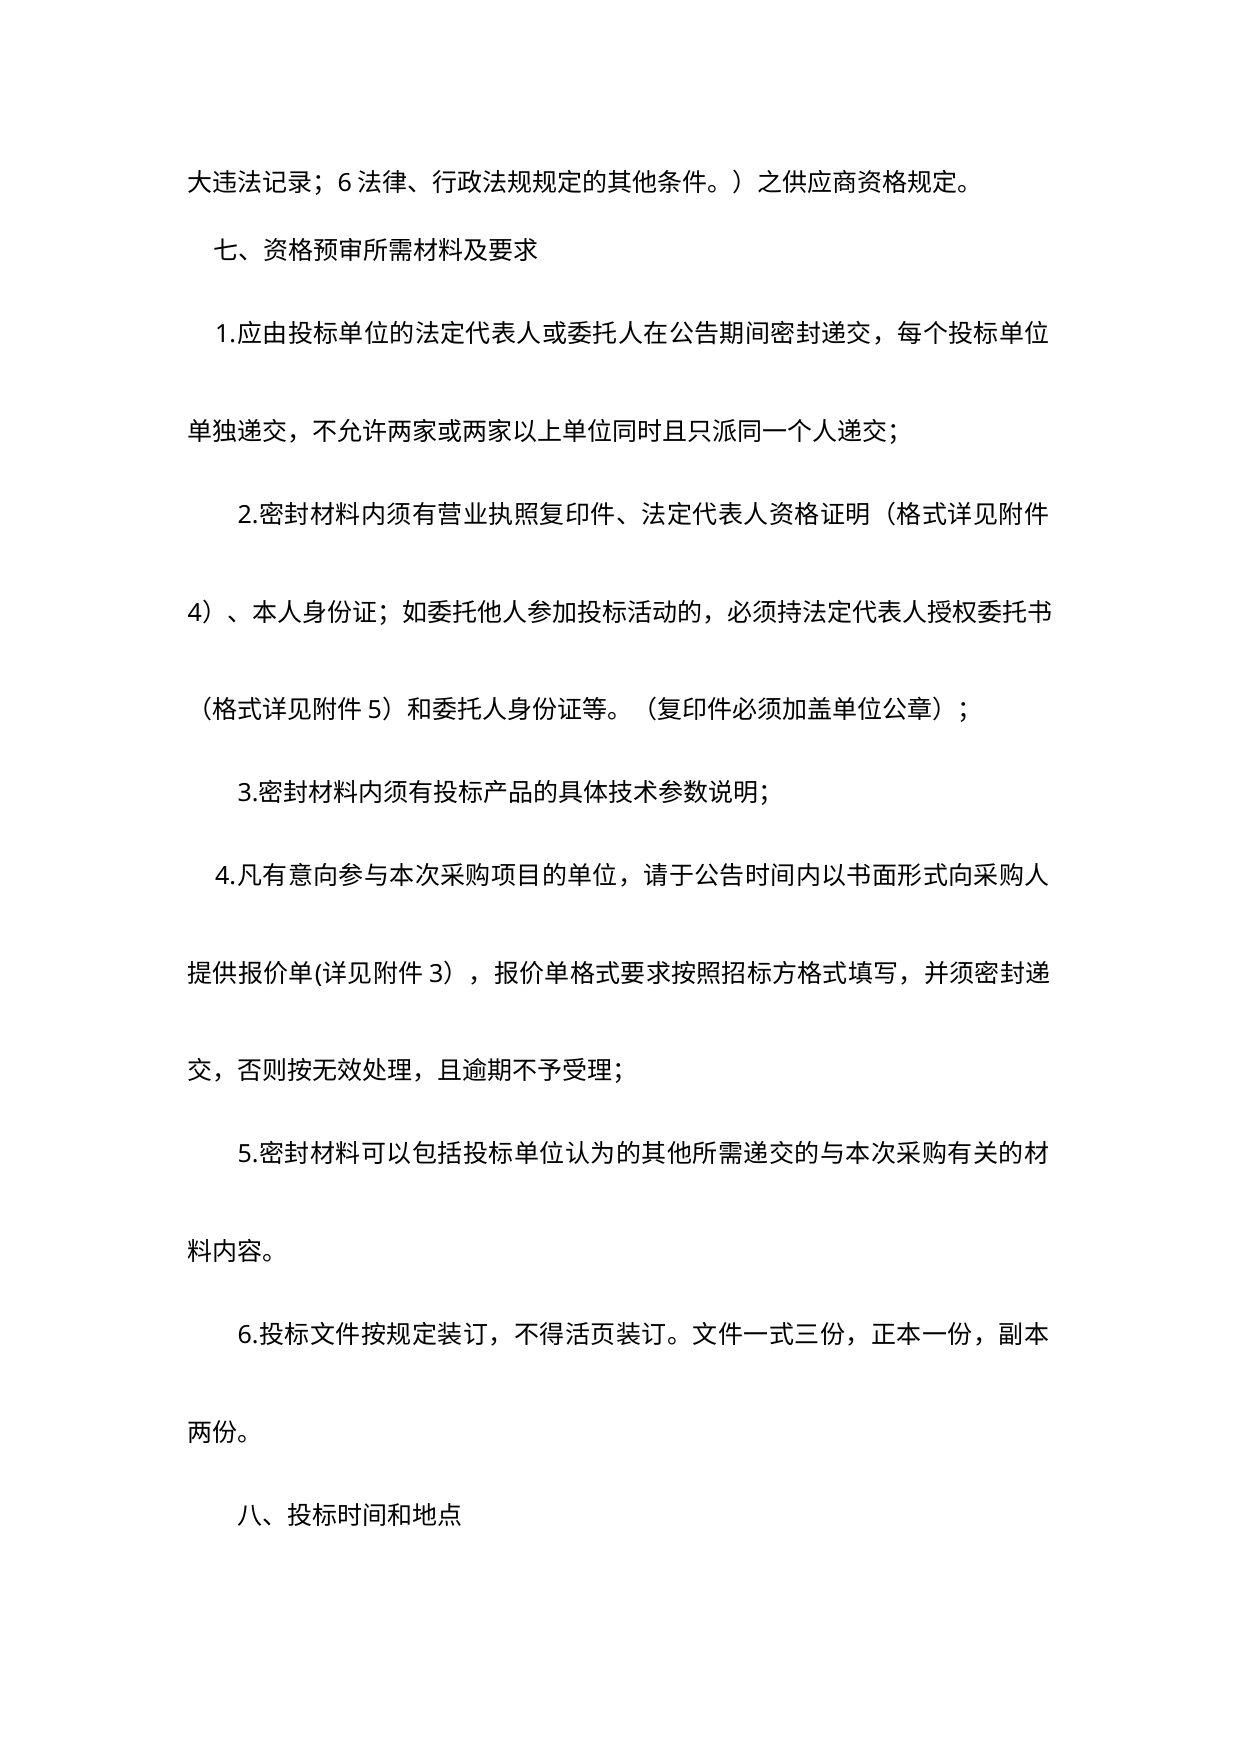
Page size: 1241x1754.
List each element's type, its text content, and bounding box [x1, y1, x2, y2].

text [187, 162, 1053, 198]
text 七、资格预审所需材料及要求 [187, 216, 1053, 281]
text 1.应由投标单位的法定代表人或委托人在公告期间密封递交，每个投标单位单独递交，不允许两家或两家以上单位同时且只派同一个人递交； [187, 299, 1053, 462]
text 6.投标文件按规定装订，不得活页装订。文件一式三份，正本一份，副本两份。 [187, 1300, 1053, 1463]
text 八、投标时间和地点 [187, 1481, 1053, 1546]
text 2.密封材料内须有营业执照复印件、法定代表人资格证明（格式详见附件4）、本人身份证；如委托他人参加投标活动的，必须持法定代表人授权委托书（格式详见附件5）和委托人身份证等。（复印件必须加盖单位公章）； [187, 480, 1053, 740]
text 3.密封材料内须有投标产品的具体技术参数说明； [187, 758, 1053, 823]
text 4.凡有意向参与本次采购项目的单位，请于公告时间内以书面形式向采购人提供报价单(详见附件3），报价单格式要求按照招标方格式填写，并须密封递交，否则按无效处理，且逾期不予受理； [187, 841, 1053, 1101]
text 5.密封材料可以包括投标单位认为的其他所需递交的与本次采购有关的材料内容。 [187, 1119, 1053, 1282]
